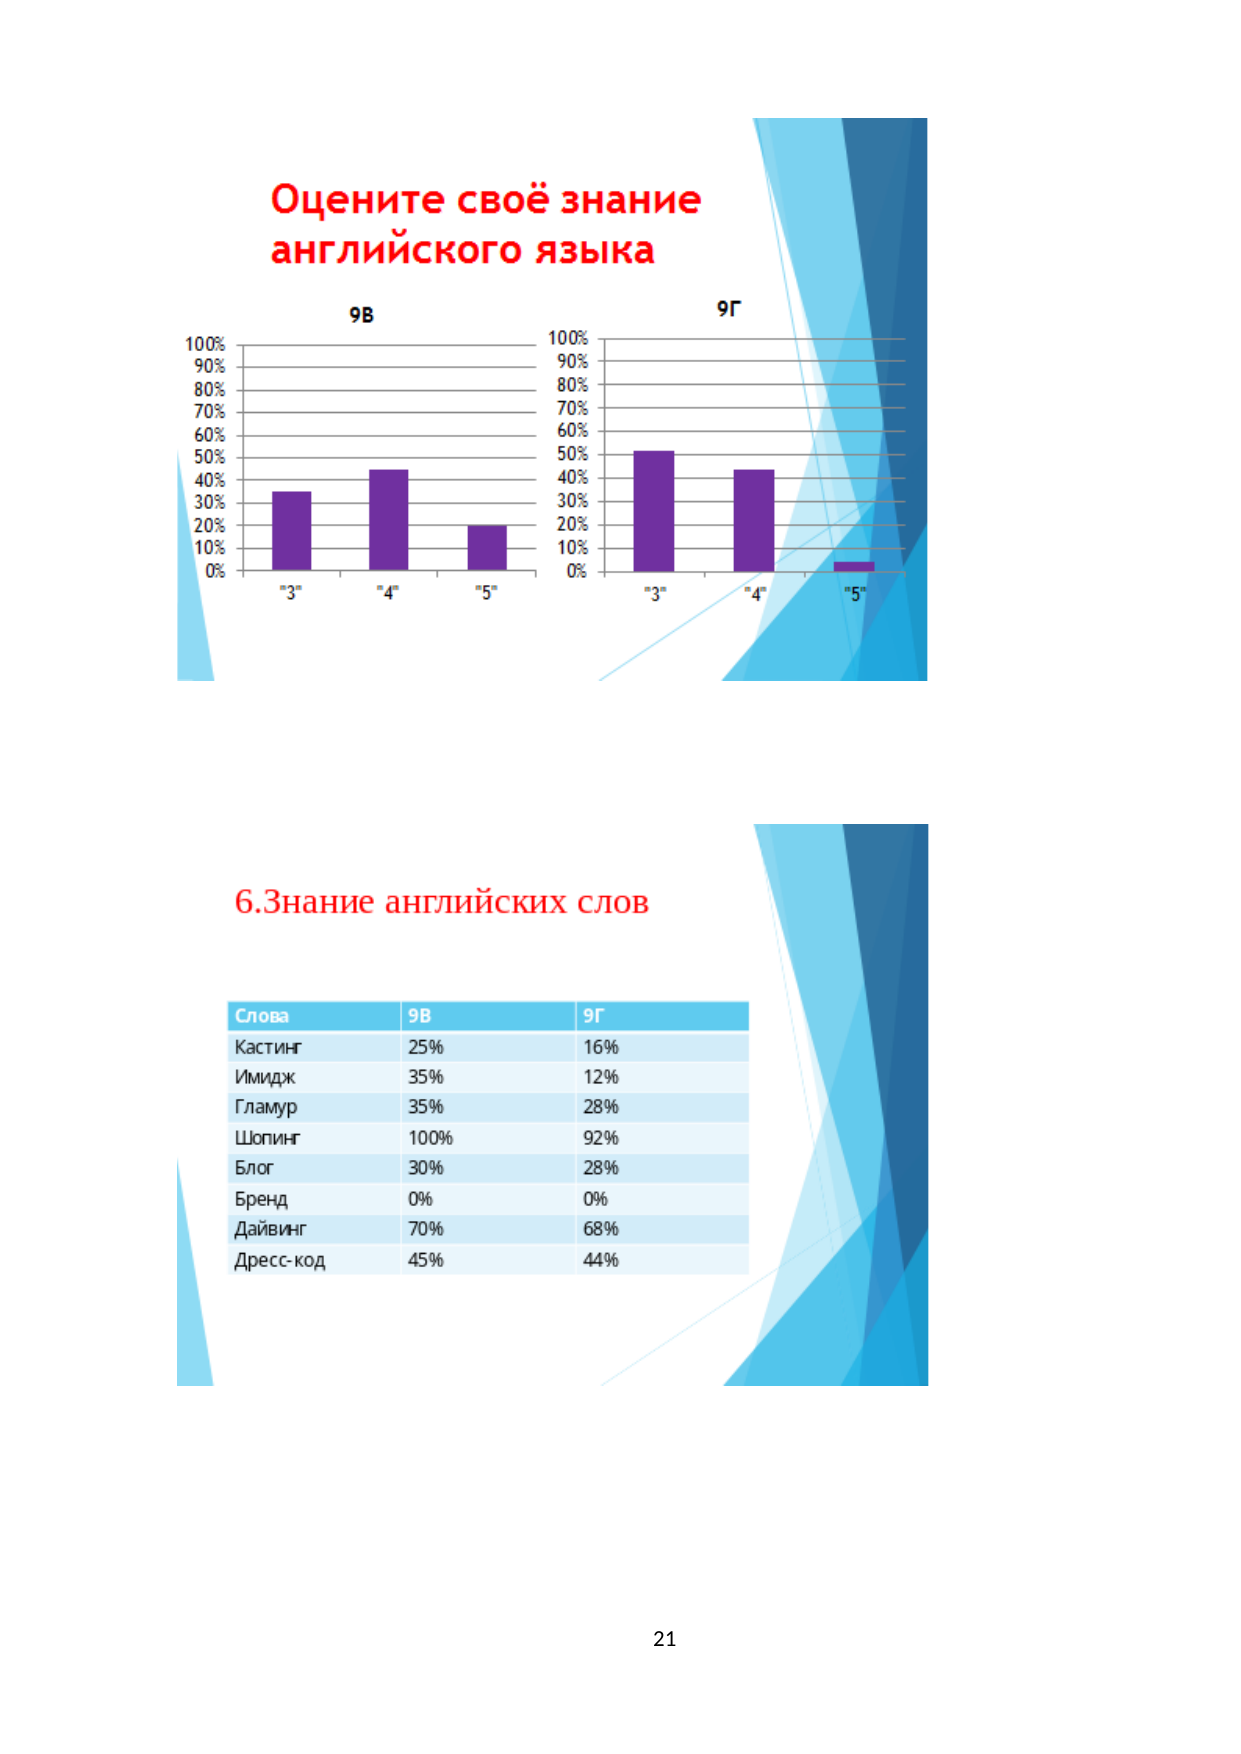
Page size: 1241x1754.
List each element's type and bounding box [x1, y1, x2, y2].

picture [177, 118, 928, 681]
